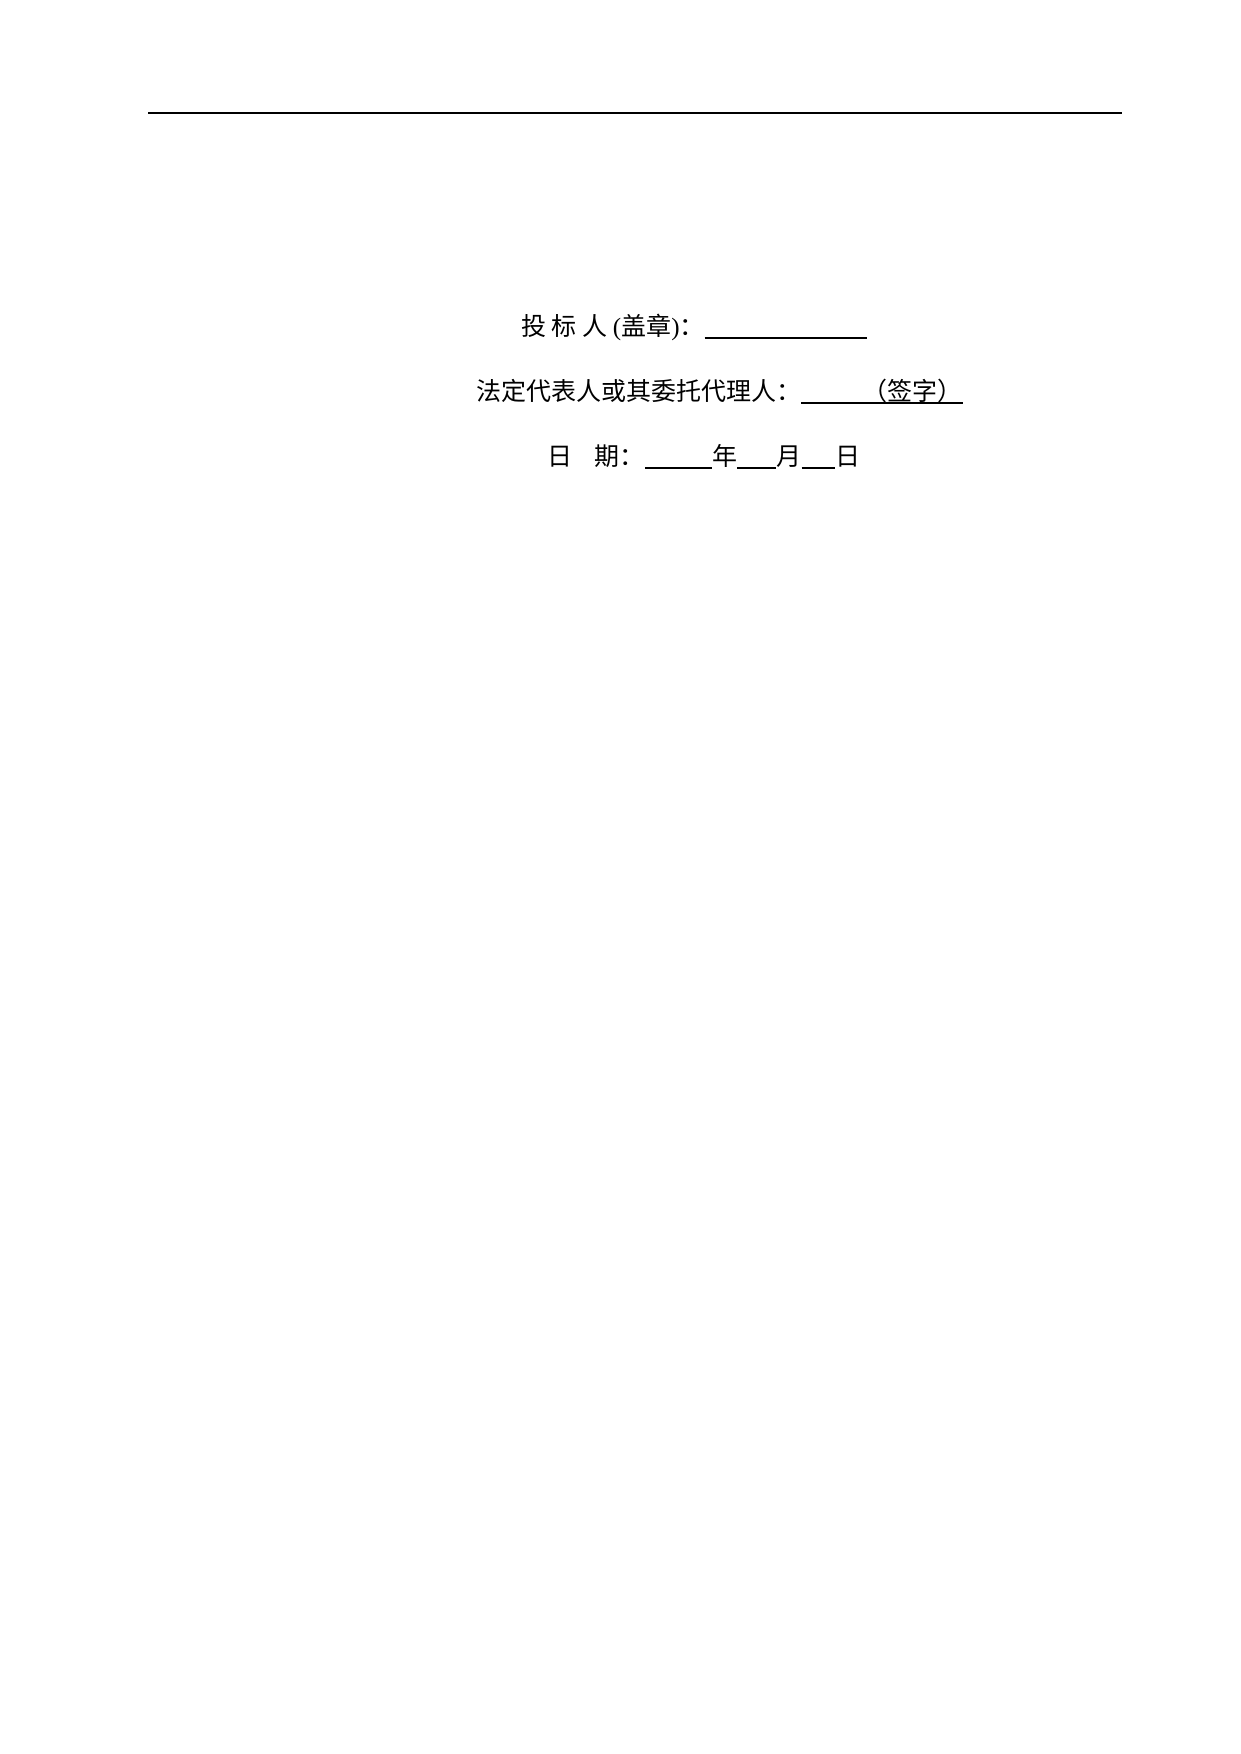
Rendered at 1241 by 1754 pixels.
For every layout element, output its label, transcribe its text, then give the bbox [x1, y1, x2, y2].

text 投 标 人 (盖章)： [148, 292, 1122, 357]
text 法定代表人或其委托代理人： （签字） [148, 357, 1122, 422]
text 日 期： 年 月 日 [148, 422, 1122, 487]
